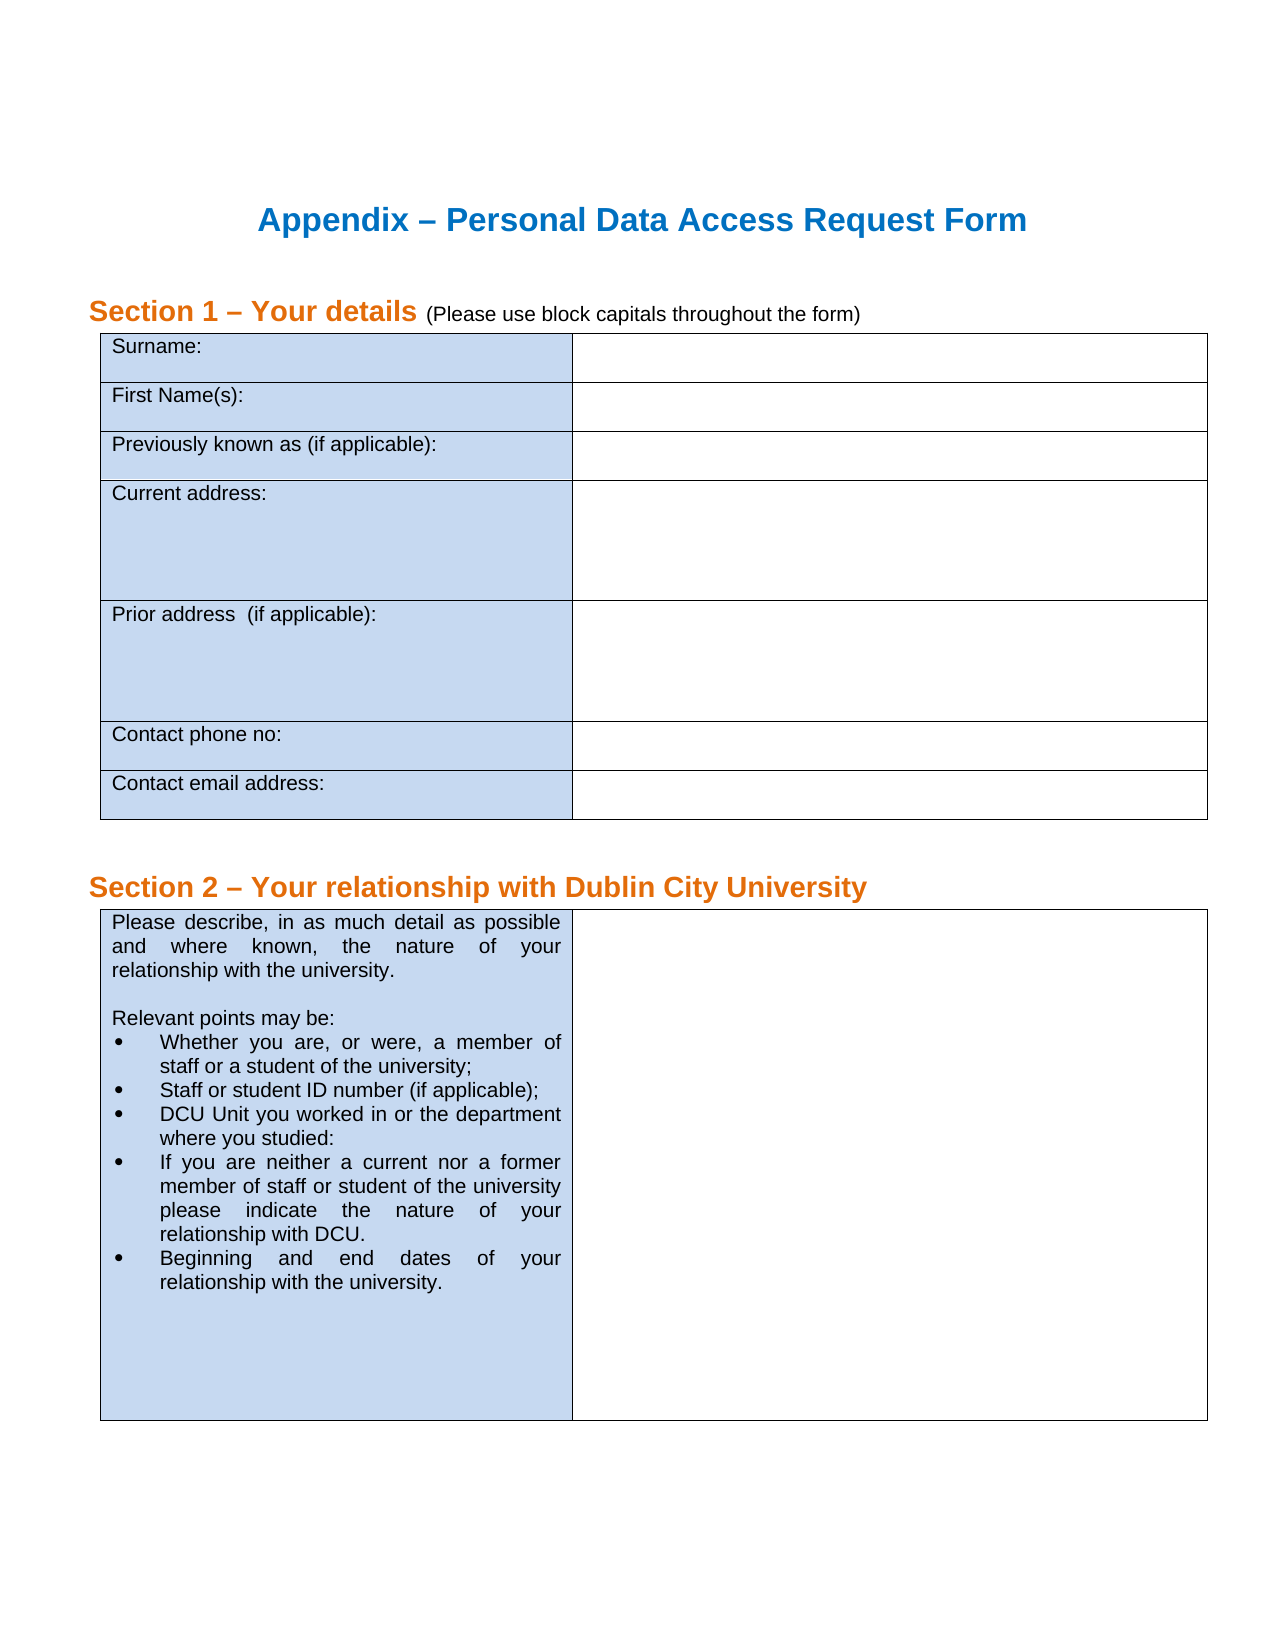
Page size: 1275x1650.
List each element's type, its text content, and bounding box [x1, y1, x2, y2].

table_cell [573, 481, 1207, 600]
table_cell [573, 722, 1207, 770]
table_cell [573, 432, 1207, 479]
table_cell Prior address (if applicable): [101, 601, 572, 721]
table_header Please describe, in as much detail as possible and where known, the nature of your relationship with the university. Relevant points may be: Whether you are, or were, a member of staff or a student of the university; Staff or student ID number (if applicable); DCU Unit you worked in or the department where you studied: If you are neither a current nor a former member of staff or student of the university please indicate the nature of your relationship with DCU. Beginning and end dates of your relationship with the university. [101, 910, 572, 1420]
table_header [573, 334, 1207, 382]
table_header Surname: [101, 334, 572, 382]
subtitle Section 1 – Your details (Please use block capitals throughout the form) [89, 294, 1196, 328]
table_cell Previously known as (if applicable): [101, 432, 572, 479]
table_cell [573, 601, 1207, 721]
table_cell Current address: [101, 481, 572, 600]
subtitle Section 2 – Your relationship with Dublin City University [89, 870, 1196, 904]
table_cell First Name(s): [101, 383, 572, 431]
subtitle Appendix – Personal Data Access Request Form [89, 200, 1196, 238]
table_cell [573, 771, 1207, 819]
table_cell Contact phone no: [101, 722, 572, 770]
table_cell [573, 383, 1207, 431]
table_header [573, 910, 1207, 1420]
table_cell Contact email address: [101, 771, 572, 819]
